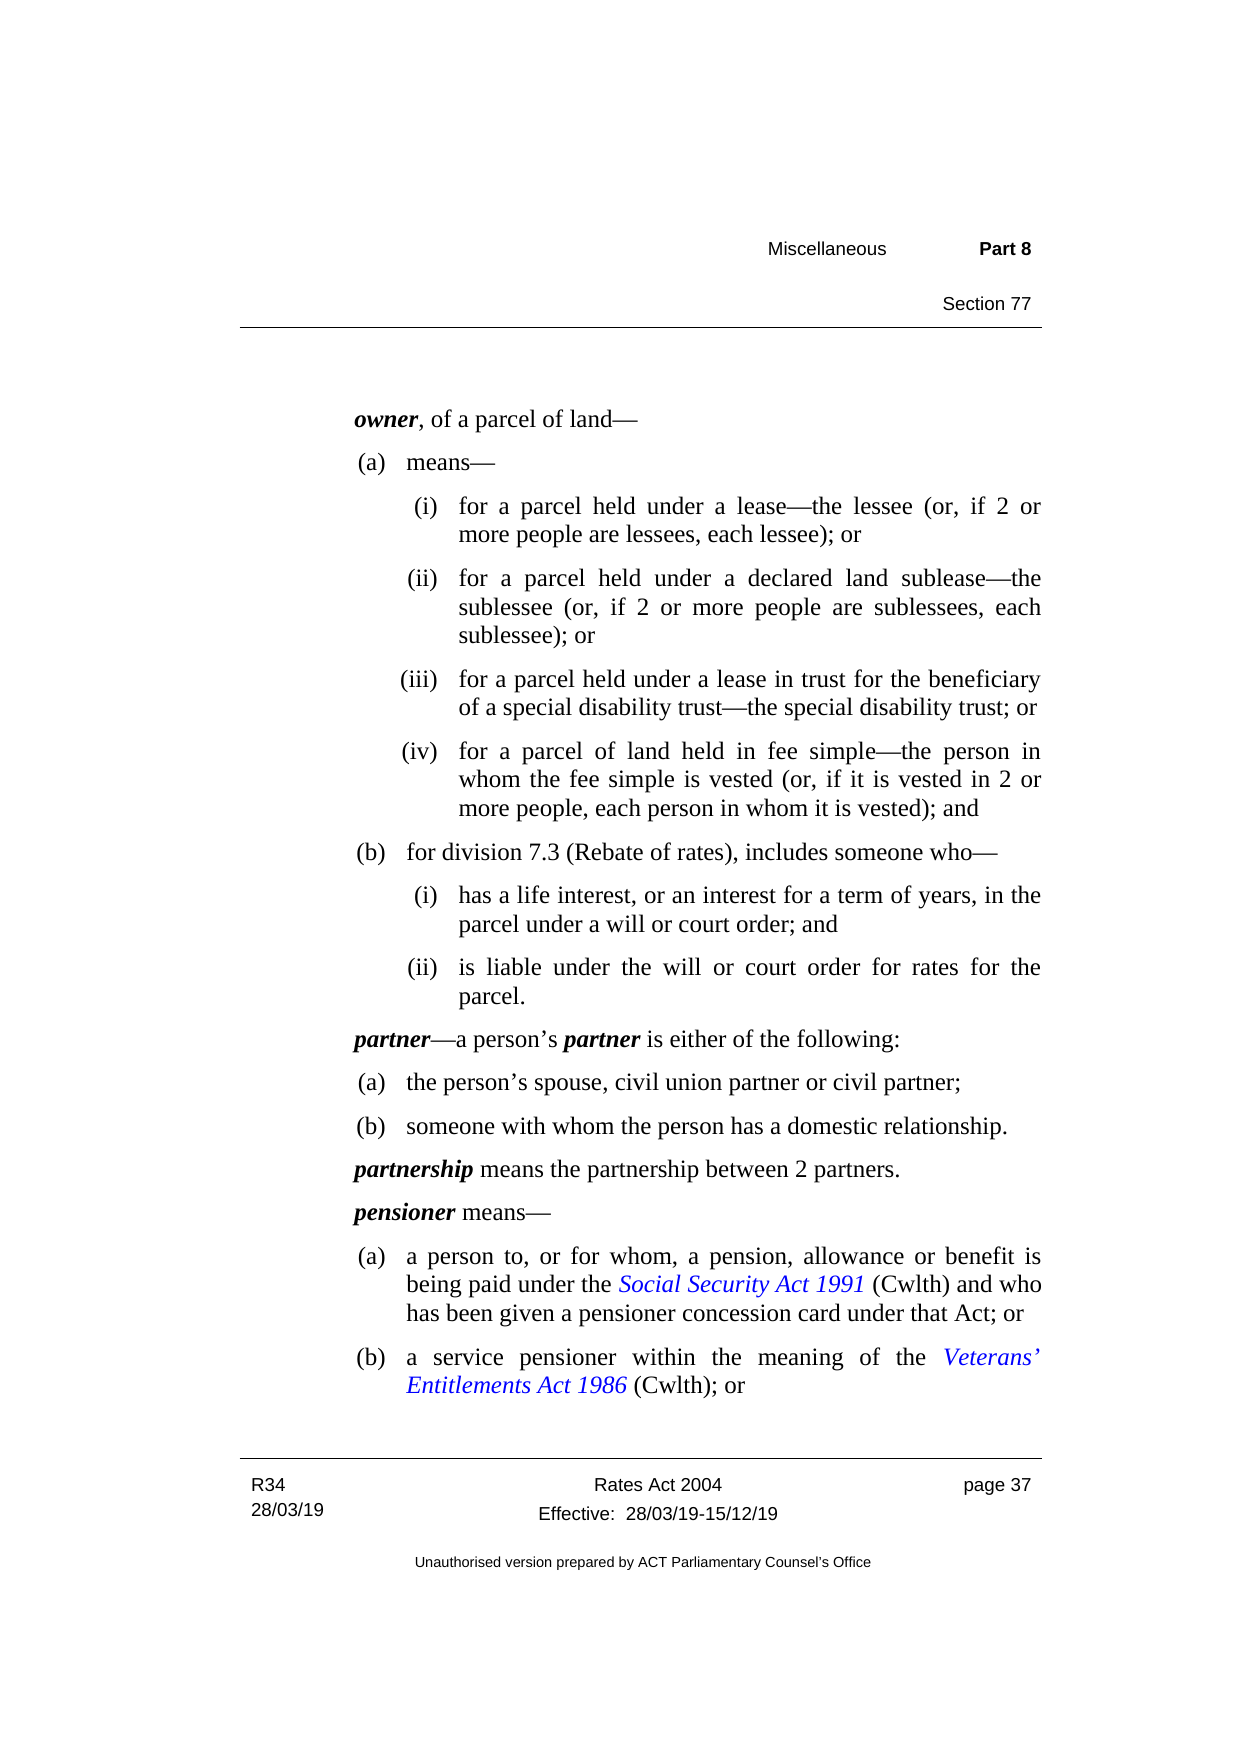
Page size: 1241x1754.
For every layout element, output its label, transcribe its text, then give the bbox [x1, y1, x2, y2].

text (b) for division 7.3 (Rebate of rates), includes someone who— [239, 837, 1042, 865]
text (b) a service pensioner within the meaning of the Veterans’ Entitlements Act 1986 (Cwlth); or [239, 1342, 1042, 1399]
text partnership means the partnership between 2 partners. [354, 1154, 1042, 1183]
text (iii) for a parcel held under a lease in trust for the beneficiary of a special disability trust—the special disability trust; or [239, 664, 1042, 721]
text (i) for a parcel held under a lease—the lessee (or, if 2 or more people are lessees, each lessee); or [239, 491, 1042, 548]
text (a) a person to, or for whom, a pension, allowance or benefit is being paid under the Social Security Act 1991 (Cwlth) and who has been given a pensioner concession card under that Act; or [239, 1241, 1042, 1327]
text (ii) is liable under the will or court order for rates for the parcel. [239, 952, 1042, 1009]
text partner—a person’s partner is either of the following: [354, 1024, 1042, 1053]
text (a) means— [239, 447, 1042, 476]
text (i) has a life interest, or an interest for a term of years, in the parcel under a will or court order; and [239, 880, 1042, 937]
text (ii) for a parcel held under a declared land sublease—the sublessee (or, if 2 or more people are sublessees, each sublessee); or [239, 563, 1042, 649]
text (iv) for a parcel of land held in fee simple—the person in whom the fee simple is vested (or, if it is vested in 2 or more people, each person in whom it is vested); and [239, 736, 1042, 822]
text (a) the person’s spouse, civil union partner or civil partner; [239, 1067, 1042, 1096]
text pensioner means— [354, 1197, 1042, 1226]
text owner, of a parcel of land— [354, 404, 1042, 433]
text (b) someone with whom the person has a domestic relationship. [239, 1111, 1042, 1139]
